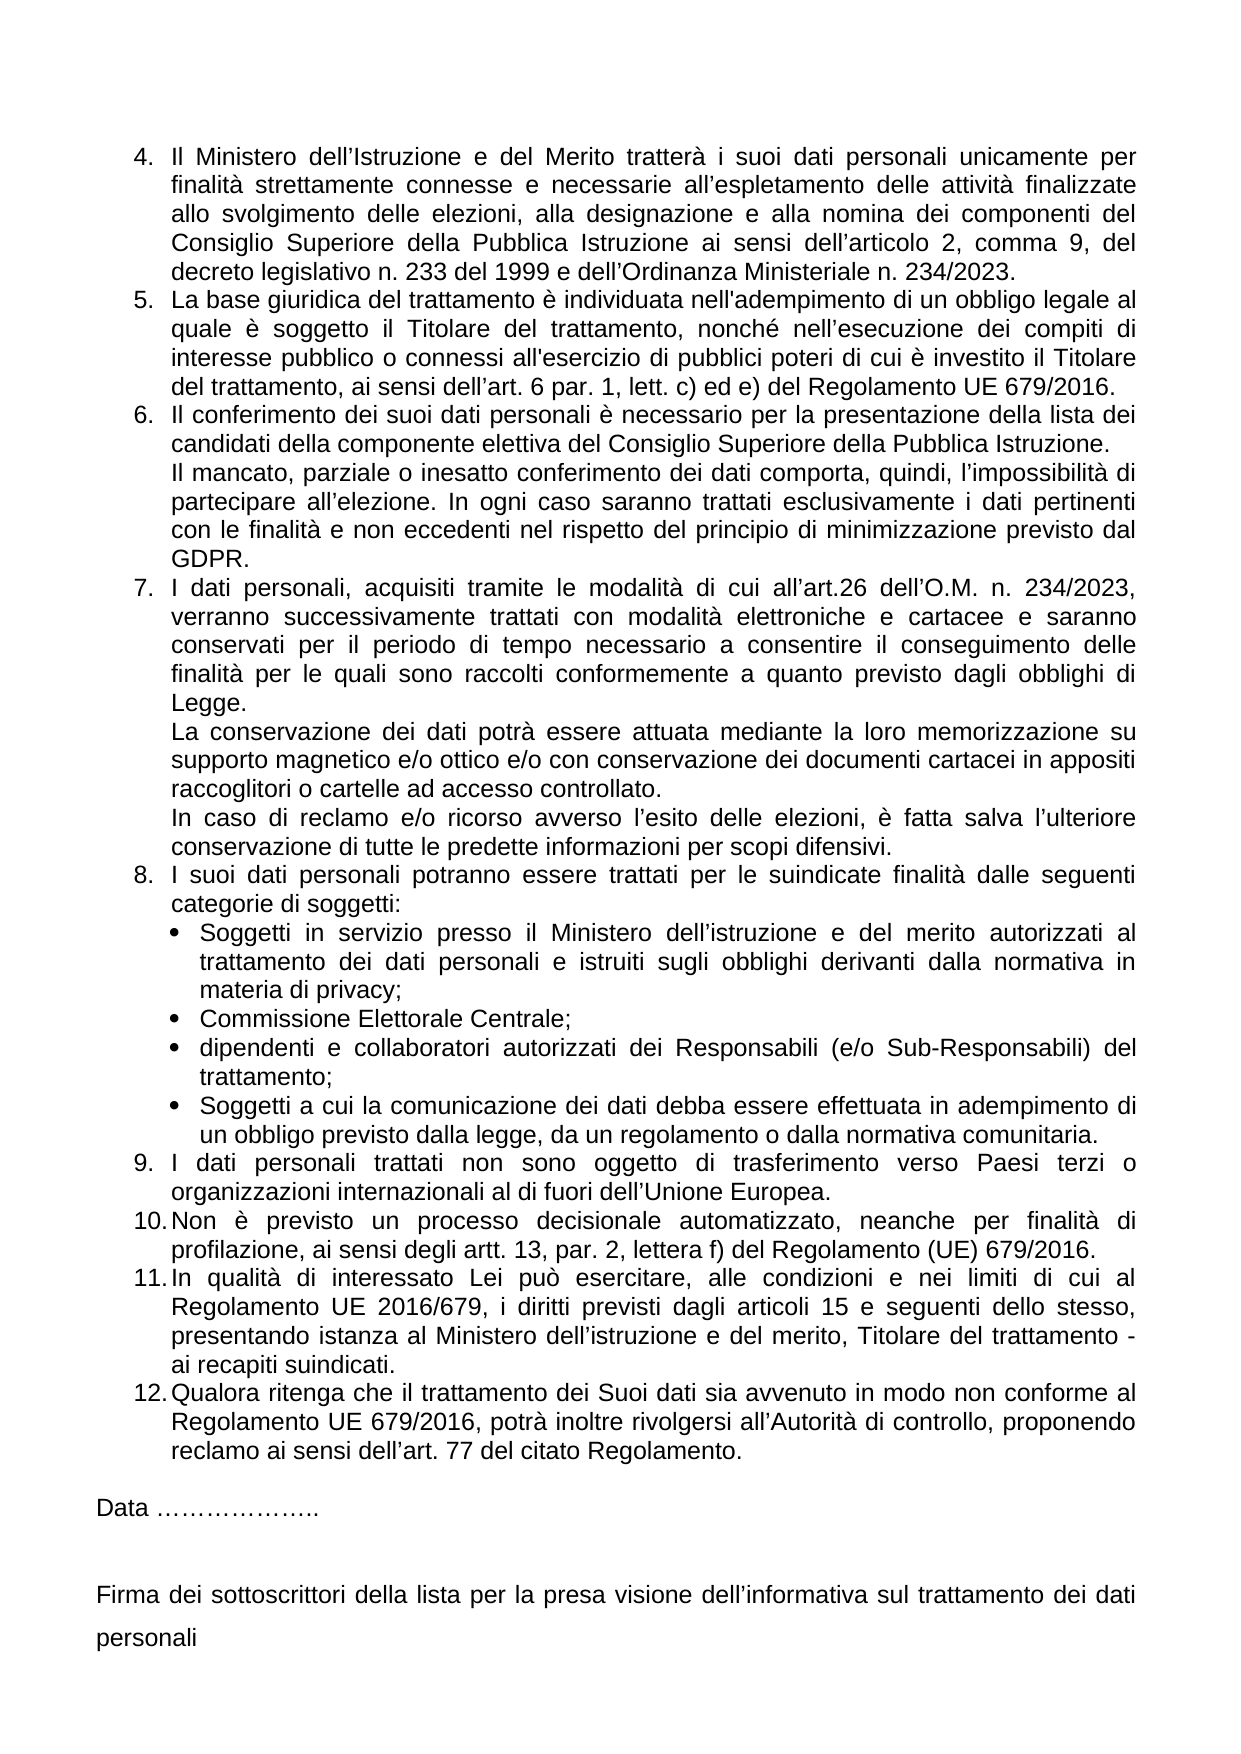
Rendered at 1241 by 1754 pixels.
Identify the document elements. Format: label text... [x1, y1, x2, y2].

list Commissione Elettorale Centrale; [170, 1004, 1138, 1033]
list I dati personali trattati non sono oggetto di trasferimento verso Paesi terzi o organizzazioni internazionali al di fuori dell’Unione Europea. [133, 1148, 1138, 1206]
list Il Ministero dell’Istruzione e del Merito tratterà i suoi dati personali unicamente per finalità strettamente connesse e necessarie all’espletamento delle attività finalizzate allo svolgimento delle elezioni, alla designazione e alla nomina dei componenti del Consiglio Superiore della Pubblica Istruzione ai sensi dell’articolo 2, comma 9, del decreto legislativo n. 233 del 1999 e dell’Ordinanza Ministeriale n. 234/2023. [133, 142, 1138, 285]
list In qualità di interessato Lei può esercitare, alle condizioni e nei limiti di cui al Regolamento UE 2016/679, i diritti previsti dagli articoli 15 e seguenti dello stesso, presentando istanza al Ministero dell’istruzione e del merito, Titolare del trattamento - ai recapiti suindicati. [133, 1263, 1138, 1378]
list Qualora ritenga che il trattamento dei Suoi dati sia avvenuto in modo non conforme al Regolamento UE 679/2016, potrà inoltre rivolgersi all’Autorità di controllo, proponendo reclamo ai sensi dell’art. 77 del citato Regolamento. [133, 1378, 1138, 1464]
list Il mancato, parziale o inesatto conferimento dei dati comporta, quindi, l’impossibilità di partecipare all’elezione. In ogni caso saranno trattati esclusivamente i dati pertinenti con le finalità e non eccedenti nel rispetto del principio di minimizzazione previsto dal GDPR. [171, 458, 1138, 573]
list La conservazione dei dati potrà essere attuata mediante la loro memorizzazione su supporto magnetico e/o ottico e/o con conservazione dei documenti cartacei in appositi raccoglitori o cartelle ad accesso controllato. [171, 717, 1138, 803]
text Data ……………….. [96, 1493, 1138, 1522]
list I dati personali, acquisiti tramite le modalità di cui all’art.26 dell’O.M. n. 234/2023, verranno successivamente trattati con modalità elettroniche e cartacee e saranno conservati per il periodo di tempo necessario a consentire il conseguimento delle finalità per le quali sono raccolti conformemente a quanto previsto dagli obblighi di Legge. [133, 573, 1138, 717]
list La base giuridica del trattamento è individuata nell'adempimento di un obbligo legale al quale è soggetto il Titolare del trattamento, nonché nell’esecuzione dei compiti di interesse pubblico o connessi all'esercizio di pubblici poteri di cui è investito il Titolare del trattamento, ai sensi dell’art. 6 par. 1, lett. c) ed e) del Regolamento UE 679/2016. [133, 285, 1138, 400]
list I suoi dati personali potranno essere trattati per le suindicate finalità dalle seguenti categorie di soggetti: [133, 860, 1138, 918]
list In caso di reclamo e/o ricorso avverso l’esito delle elezioni, è fatta salva l’ulteriore conservazione di tutte le predette informazioni per scopi difensivi. [171, 803, 1138, 860]
list Soggetti a cui la comunicazione dei dati debba essere effettuata in adempimento di un obbligo previsto dalla legge, da un regolamento o dalla normativa comunitaria. [170, 1091, 1138, 1148]
list Soggetti in servizio presso il Ministero dell’istruzione e del merito autorizzati al trattamento dei dati personali e istruiti sugli obblighi derivanti dalla normativa in materia di privacy; [170, 918, 1138, 1004]
list dipendenti e collaboratori autorizzati dei Responsabili (e/o Sub-Responsabili) del trattamento; [170, 1033, 1138, 1091]
text Firma dei sottoscrittori della lista per la presa visione dell’informativa sul trattamento dei dati personali [96, 1579, 1138, 1651]
list Non è previsto un processo decisionale automatizzato, neanche per finalità di profilazione, ai sensi degli artt. 13, par. 2, lettera f) del Regolamento (UE) 679/2016. [133, 1206, 1138, 1263]
list Il conferimento dei suoi dati personali è necessario per la presentazione della lista dei candidati della componente elettiva del Consiglio Superiore della Pubblica Istruzione. [133, 400, 1138, 458]
